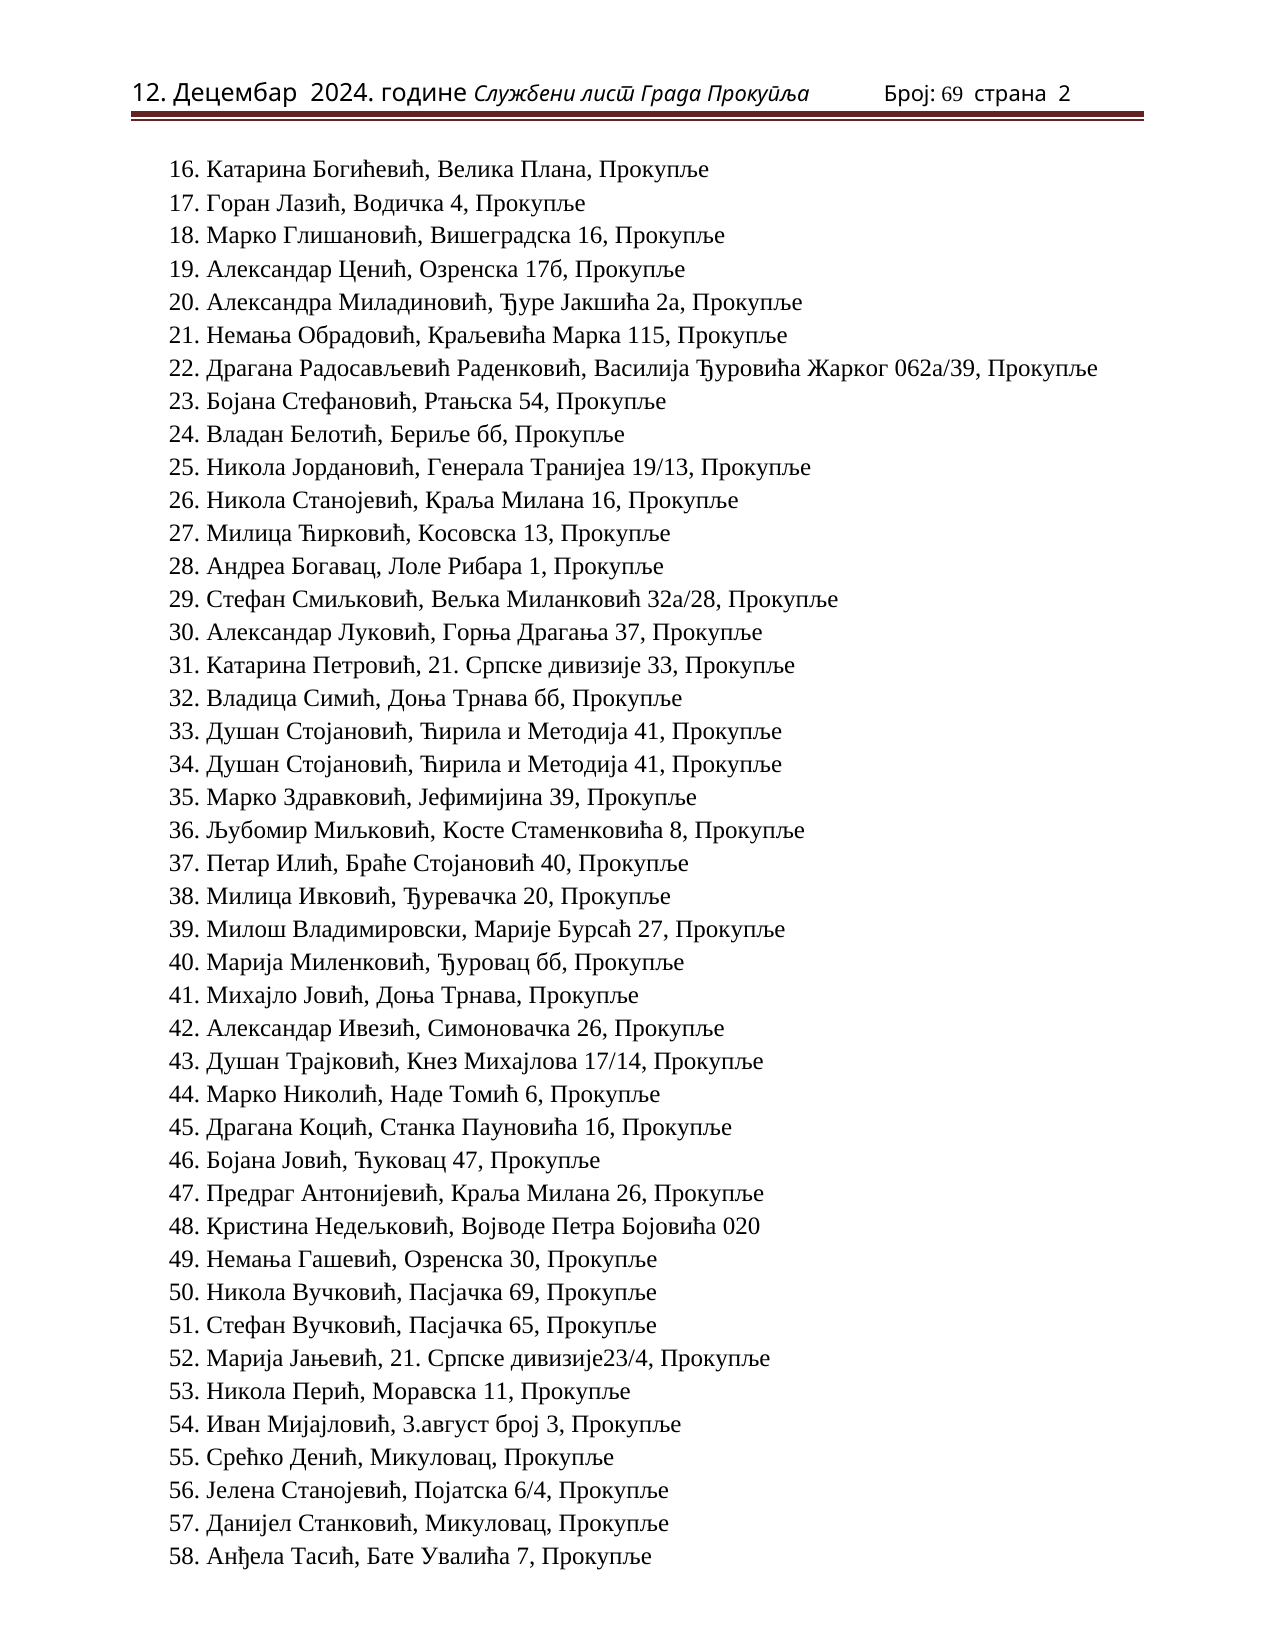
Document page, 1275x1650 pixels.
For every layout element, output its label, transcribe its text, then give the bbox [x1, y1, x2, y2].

list Бојана Стефановић, Ртањска 54, Прокупље [169, 386, 1144, 414]
list Владан Белотић, Бериље бб, Прокупље [169, 419, 1144, 447]
list Драгана Коцић, Станка Пауновића 1б, Прокупље [169, 1112, 1144, 1141]
list Бојана Јовић, Ћуковац 47, Прокупље [169, 1145, 1144, 1174]
list Марко Глишановић, Вишеградска 16, Прокупље [169, 221, 1144, 249]
list Немања Обрадовић, Краљевића Марка 115, Прокупље [169, 320, 1144, 348]
list Милош Владимировски, Марије Бурсаћ 27, Прокупље [169, 914, 1144, 943]
list Никола Вучковић, Пасјачка 69, Прокупље [169, 1277, 1144, 1306]
list Андреа Богавац, Лоле Рибара 1, Прокупље [169, 551, 1144, 579]
list Стефан Смиљковић, Вељка Миланковић 32а/28, Прокупље [169, 584, 1144, 613]
list Никола Јордановић, Генерала Транијеа 19/13, Прокупље [169, 452, 1144, 481]
list Стефан Вучковић, Пасјачка 65, Прокупље [169, 1310, 1144, 1339]
list Марко Николић, Наде Томић 6, Прокупље [169, 1079, 1144, 1108]
list Данијел Станковић, Микуловац, Прокупље [169, 1508, 1144, 1537]
list Немања Гашевић, Озренска 30, Прокупље [169, 1244, 1144, 1273]
list Предраг Антонијевић, Краља Милана 26, Прокупље [169, 1178, 1144, 1207]
list Марко Здравковић, Јефимијина 39, Прокупље [169, 782, 1144, 811]
list Марија Јањевић, 21. Српске дивизије23/4, Прокупље [169, 1343, 1144, 1372]
list Душан Стојановић, Ћирила и Методија 41, Прокупље [169, 749, 1144, 778]
list Катарина Петровић, 21. Српске дивизије 33, Прокупље [169, 650, 1144, 679]
list Катарина Богићевић, Велика Плана, Прокупље [169, 154, 1144, 183]
list Милица Ивковић, Ђуревачка 20, Прокупље [169, 881, 1144, 910]
list Михајло Јовић, Доња Трнава, Прокупље [169, 980, 1144, 1009]
list Анђела Тасић, Бате Увалића 7, Прокупље [169, 1541, 1144, 1570]
list Јелена Станојевић, Појатска 6/4, Прокупље [169, 1475, 1144, 1504]
list Петар Илић, Браће Стојановић 40, Прокупље [169, 848, 1144, 877]
list Александар Луковић, Горња Драгања 37, Прокупље [169, 617, 1144, 646]
list Душан Трајковић, Кнез Михајлова 17/14, Прокупље [169, 1046, 1144, 1075]
list Никола Перић, Моравска 11, Прокупље [169, 1376, 1144, 1405]
list Горан Лазић, Водичка 4, Прокупље [169, 188, 1144, 216]
list Љубомир Миљковић, Косте Стаменковића 8, Прокупље [169, 815, 1144, 844]
list Владица Симић, Доња Трнава бб, Прокупље [169, 683, 1144, 712]
list Никола Станојевић, Краља Милана 16, Прокупље [169, 485, 1144, 513]
list Александар Ценић, Озренска 17б, Прокупље [169, 254, 1144, 282]
list Срећко Денић, Микуловац, Прокупље [169, 1442, 1144, 1471]
list Марија Миленковић, Ђуровац бб, Прокупље [169, 947, 1144, 976]
list Александра Миладиновић, Ђуре Јакшића 2а, Прокупље [169, 287, 1144, 315]
list Душан Стојановић, Ћирила и Методија 41, Прокупље [169, 716, 1144, 745]
list Александар Ивезић, Симоновачка 26, Прокупље [169, 1013, 1144, 1042]
list Кристина Недељковић, Војводе Петра Бојовића 020 [169, 1211, 1144, 1240]
list Иван Мијајловић, 3.август број 3, Прокупље [169, 1409, 1144, 1438]
list Драгана Радосављевић Раденковић, Василија Ђуровића Жарког 062а/39, Прокупље [169, 353, 1144, 381]
list Милица Ћирковић, Косовска 13, Прокупље [169, 518, 1144, 547]
